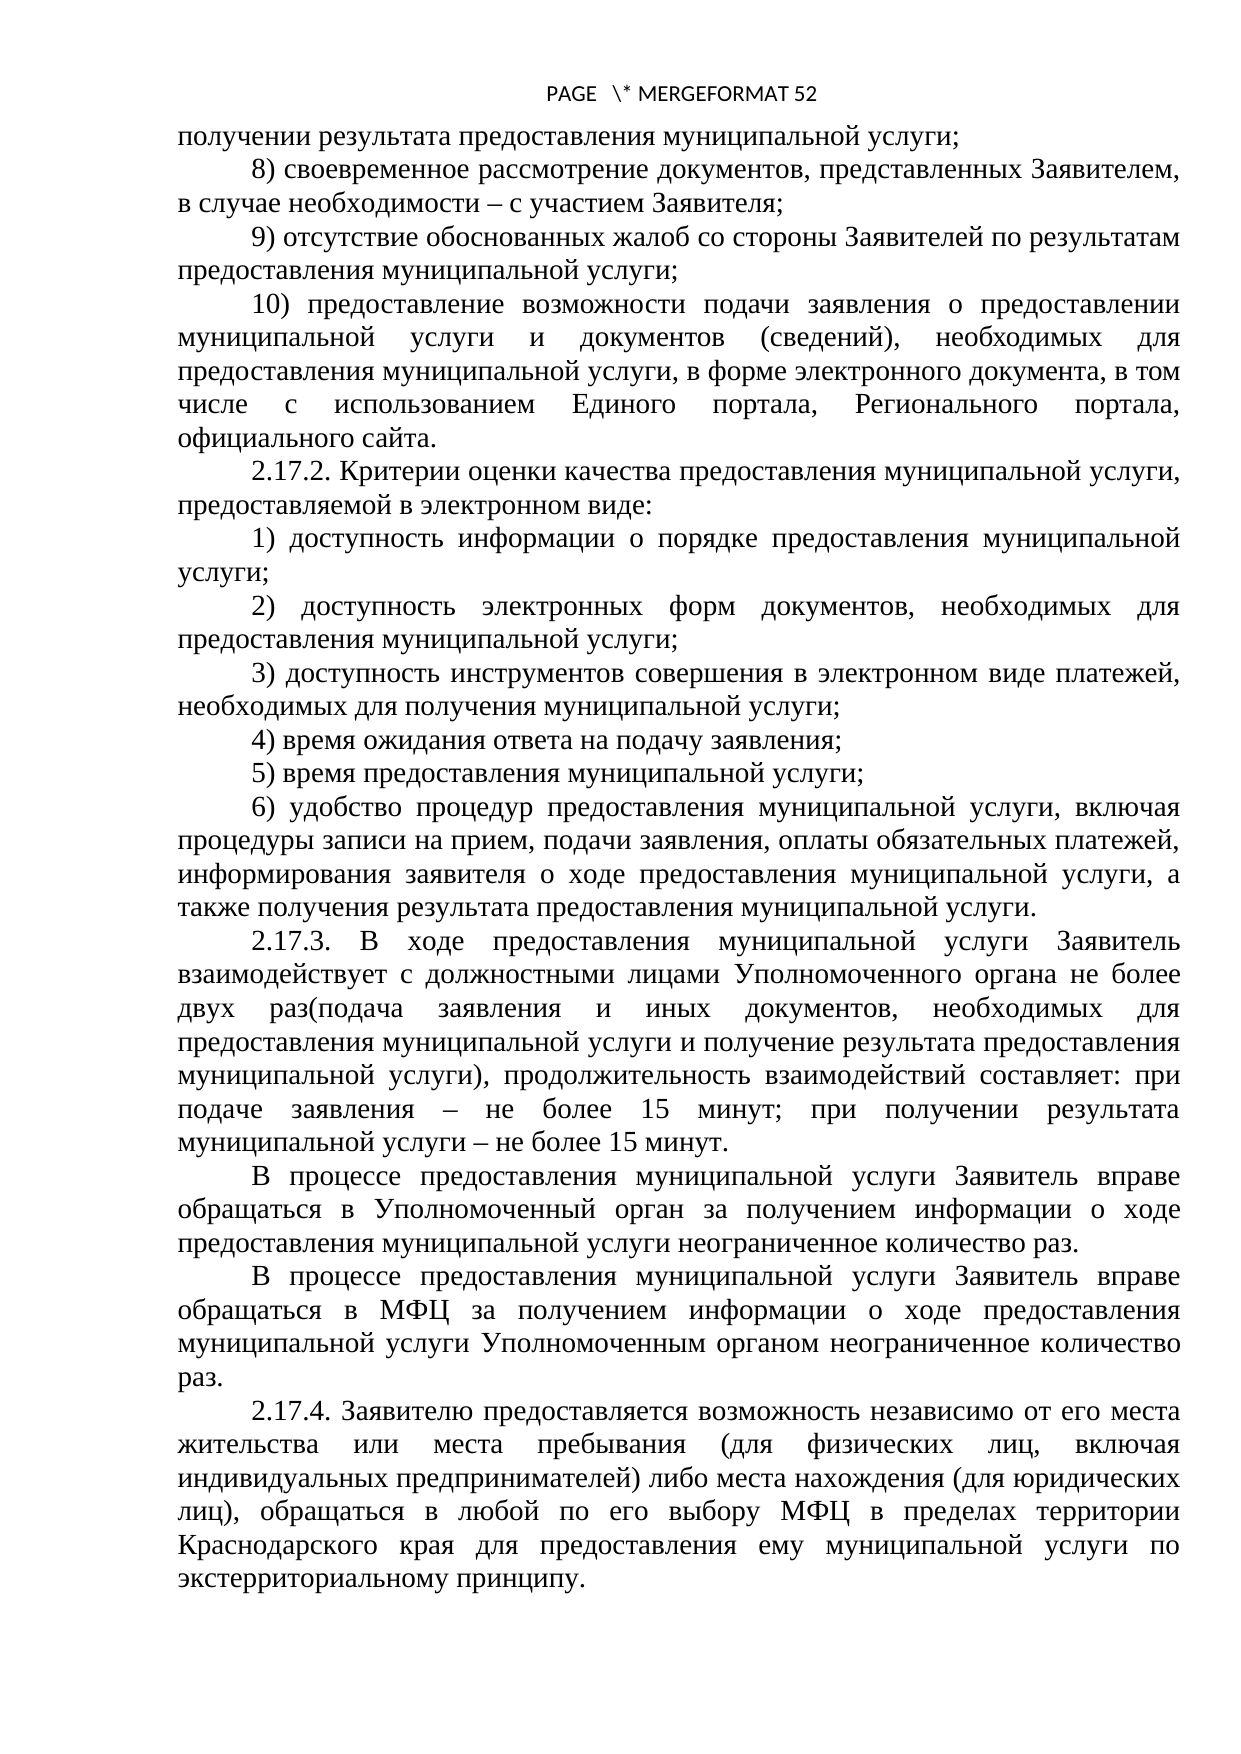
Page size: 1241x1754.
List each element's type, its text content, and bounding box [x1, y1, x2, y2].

text 9) отсутствие обоснованных жалоб со стороны Заявителей по результатам предоставления муниципальной услуги; [177, 219, 1181, 286]
text 4) время ожидания ответа на подачу заявления; [177, 722, 1181, 755]
text 2.17.4. Заявителю предоставляется возможность независимо от его места жительства или места пребывания (для физических лиц, включая индивидуальных предпринимателей) либо места нахождения (для юридических лиц), обращаться в любой по его выбору МФЦ в пределах территории Краснодарского края для предоставления ему муниципальной услуги по экстерриториальному принципу. [177, 1393, 1181, 1594]
text 2.17.3. В ходе предоставления муниципальной услуги Заявитель взаимодействует с должностными лицами Уполномоченного органа не более двух раз(подача заявления и иных документов, необходимых для предоставления муниципальной услуги и получение результата предоставления муниципальной услуги), продолжительность взаимодействий составляет: при подаче заявления – не более 15 минут; при получении результата муниципальной услуги – не более 15 минут. [177, 923, 1181, 1158]
text 5) время предоставления муниципальной услуги; [177, 755, 1181, 789]
text 2.17.2. Критерии оценки качества предоставления муниципальной услуги, предоставляемой в электронном виде: [177, 453, 1181, 521]
text В процессе предоставления муниципальной услуги Заявитель вправе обращаться в МФЦ за получением информации о ходе предоставления муниципальной услуги Уполномоченным органом неограниченное количество раз. [177, 1258, 1181, 1393]
text 6) удобство процедур предоставления муниципальной услуги, включая процедуры записи на прием, подачи заявления, оплаты обязательных платежей, информирования заявителя о ходе предоставления муниципальной услуги, а также получения результата предоставления муниципальной услуги. [177, 789, 1181, 923]
text 8) своевременное рассмотрение документов, представленных Заявителем, в случае необходимости – с участием Заявителя; [177, 152, 1181, 219]
text 2) доступность электронных форм документов, необходимых для предоставления муниципальной услуги; [177, 588, 1181, 655]
text 3) доступность инструментов совершения в электронном виде платежей, необходимых для получения муниципальной услуги; [177, 655, 1181, 722]
text 10) предоставление возможности подачи заявления о предоставлении муниципальной услуги и документов (сведений), необходимых для предоставления муниципальной услуги, в форме электронного документа, в том числе с использованием Единого портала, Регионального портала, официального сайта. [177, 286, 1181, 453]
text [177, 118, 1181, 152]
text 1) доступность информации о порядке предоставления муниципальной услуги; [177, 521, 1181, 588]
text В процессе предоставления муниципальной услуги Заявитель вправе обращаться в Уполномоченный орган за получением информации о ходе предоставления муниципальной услуги неограниченное количество раз. [177, 1158, 1181, 1258]
